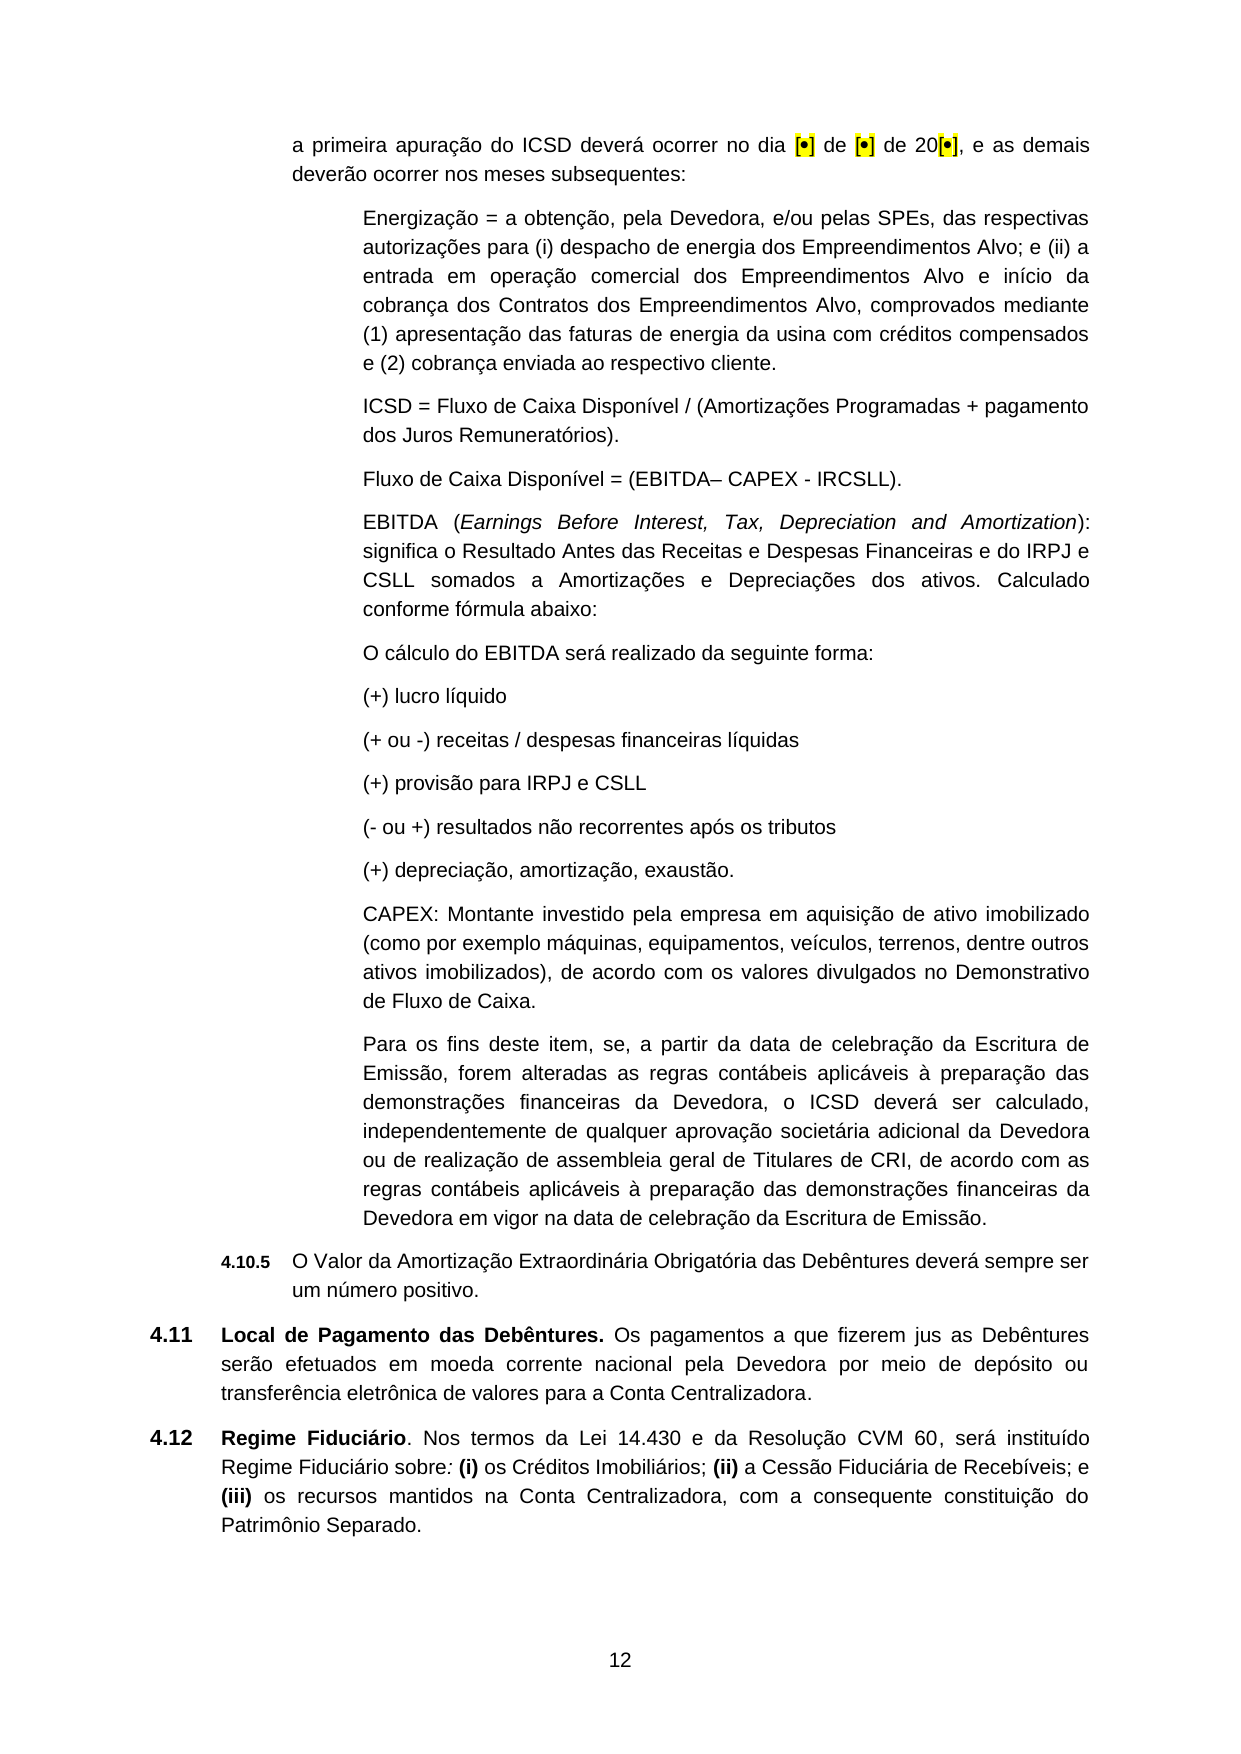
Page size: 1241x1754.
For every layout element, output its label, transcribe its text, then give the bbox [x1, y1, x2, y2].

list (+) provisão para IRPJ e CSLL [363, 771, 1090, 795]
list (+ ou -) receitas / despesas financeiras líquidas [363, 727, 1090, 751]
text Local de Pagamento das Debêntures. Os pagamentos a que fizerem jus as Debêntures serão efetuados em moeda corrente nacional pela Devedora por meio de depósito ou transferência eletrônica de valores para a Conta Centralizadora. [150, 1322, 1090, 1405]
list CAPEX: Montante investido pela empresa em aquisição de ativo imobilizado (como por exemplo máquinas, equipamentos, veículos, terrenos, dentre outros ativos imobilizados), de acordo com os valores divulgados no Demonstrativo de Fluxo de Caixa. [363, 902, 1090, 1012]
text O Valor da Amortização Extraordinária Obrigatória das Debêntures deverá sempre ser um número positivo. [221, 1249, 1090, 1302]
list (+) lucro líquido [363, 684, 1090, 708]
list O cálculo do EBITDA será realizado da seguinte forma: [363, 640, 1090, 664]
list (- ou +) resultados não recorrentes após os tributos [363, 814, 1090, 838]
text Regime Fiduciário. Nos termos da Lei 14.430 e da Resolução CVM 60, será instituído Regime Fiduciário sobre: (i) os Créditos Imobiliários; (ii) a Cessão Fiduciária de Recebíveis; e (iii) os recursos mantidos na Conta Centralizadora, com a consequente constituição do Patrimônio Separado. [150, 1424, 1090, 1537]
list (+) depreciação, amortização, exaustão. [363, 858, 1090, 882]
list Para os fins deste item, se, a partir da data de celebração da Escritura de Emissão, forem alteradas as regras contábeis aplicáveis à preparação das demonstrações financeiras da Devedora, o ICSD deverá ser calculado, independentemente de qualquer aprovação societária adicional da Devedora ou de realização de assembleia geral de Titulares de CRI, de acordo com as regras contábeis aplicáveis à preparação das demonstrações financeiras da Devedora em vigor na data de celebração da Escritura de Emissão. [363, 1032, 1090, 1230]
list ICSD = Fluxo de Caixa Disponível / (Amortizações Programadas + pagamento dos Juros Remuneratórios). [363, 394, 1090, 447]
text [221, 133, 1090, 186]
list Energização = a obtenção, pela Devedora, e/ou pelas SPEs, das respectivas autorizações para (i) despacho de energia dos Empreendimentos Alvo; e (ii) a entrada em operação comercial dos Empreendimentos Alvo e início da cobrança dos Contratos dos Empreendimentos Alvo, comprovados mediante (1) apresentação das faturas de energia da usina com créditos compensados e (2) cobrança enviada ao respectivo cliente. [363, 206, 1090, 374]
list Fluxo de Caixa Disponível = (EBITDA– CAPEX - IRCSLL). [363, 466, 1090, 490]
list EBITDA (Earnings Before Interest, Tax, Depreciation and Amortization): significa o Resultado Antes das Receitas e Despesas Financeiras e do IRPJ e CSLL somados a Amortizações e Depreciações dos ativos. Calculado conforme fórmula abaixo: [363, 510, 1090, 621]
